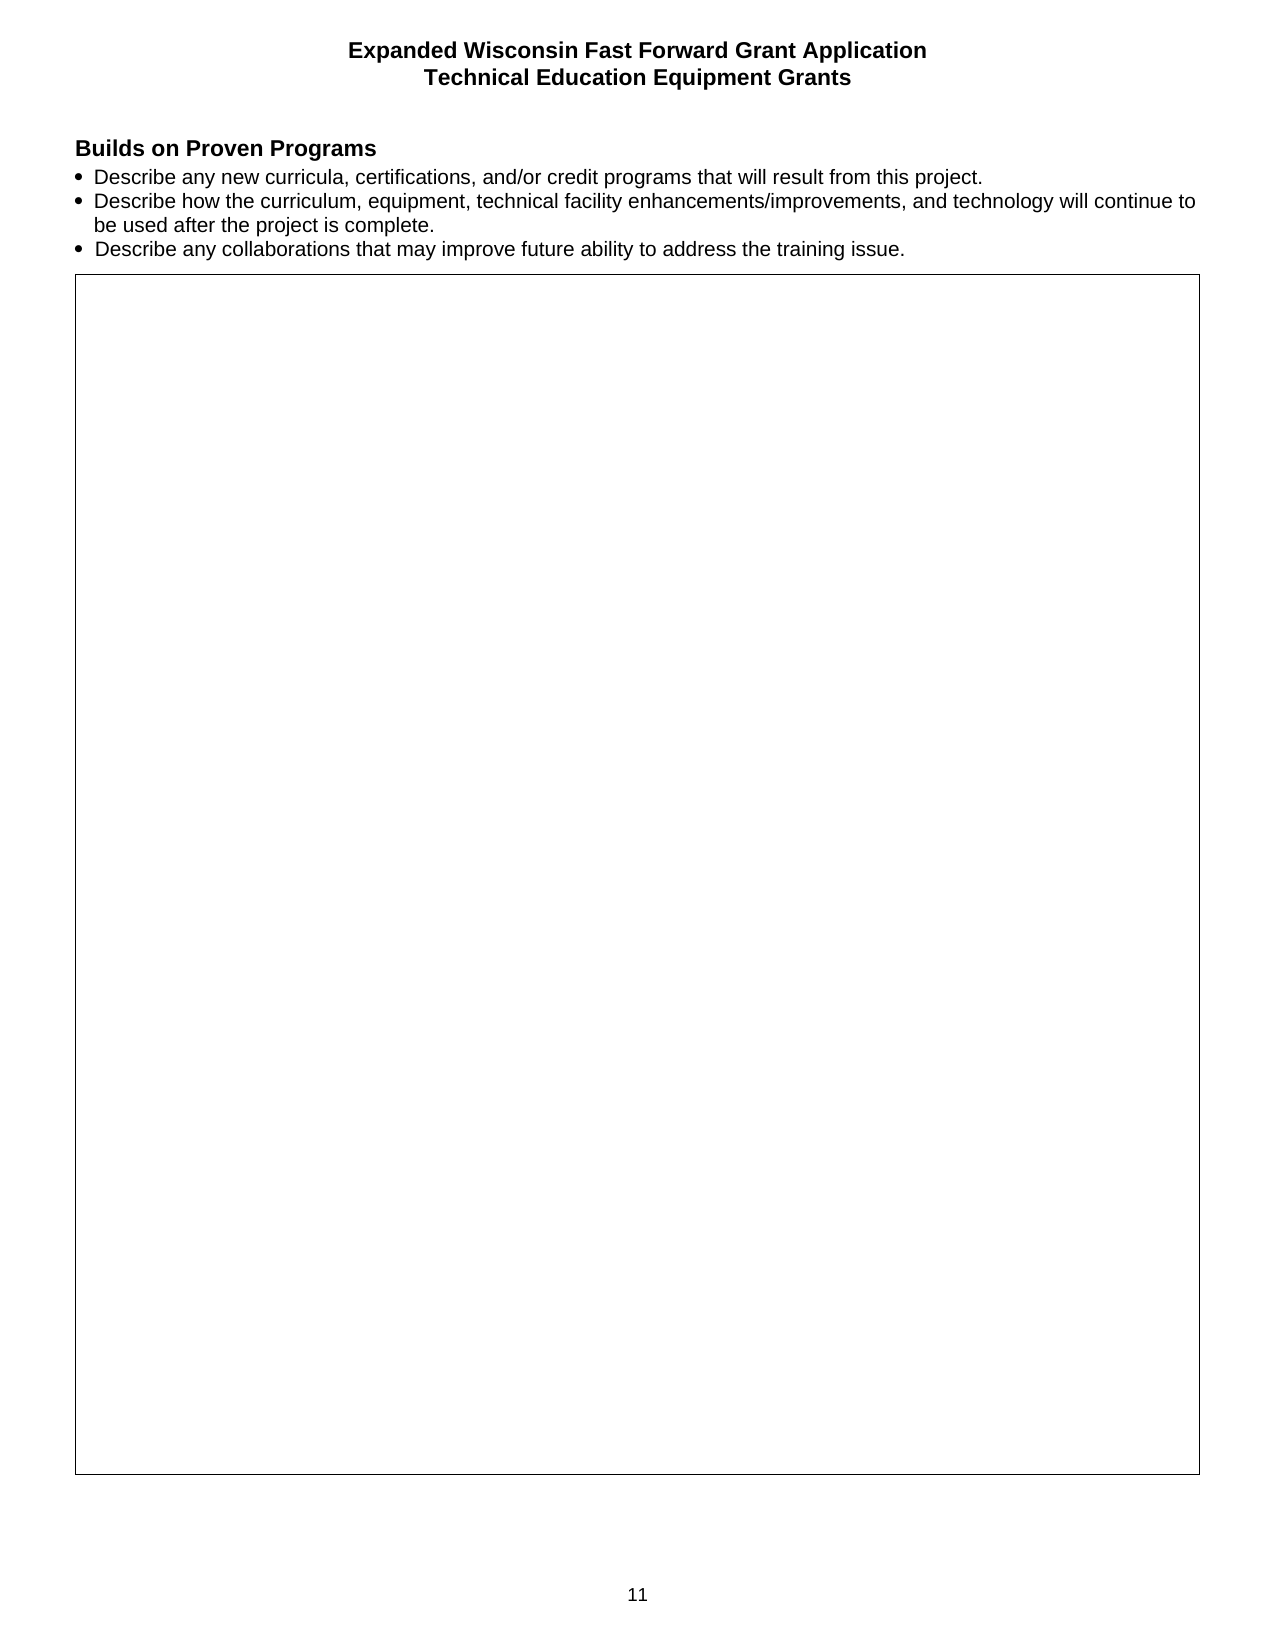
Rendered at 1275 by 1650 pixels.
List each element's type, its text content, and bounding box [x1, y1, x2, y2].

list Describe any collaborations that may improve future ability to address the training issue. [75, 237, 1200, 261]
list Describe how the curriculum, equipment, technical facility enhancements/improvements, and technology will continue to be used after the project is complete. [75, 189, 1200, 237]
text Builds on Proven Programs [75, 135, 1200, 161]
table_header [76, 275, 1199, 1474]
list Describe any new curricula, certifications, and/or credit programs that will result from this project. [75, 165, 1200, 189]
